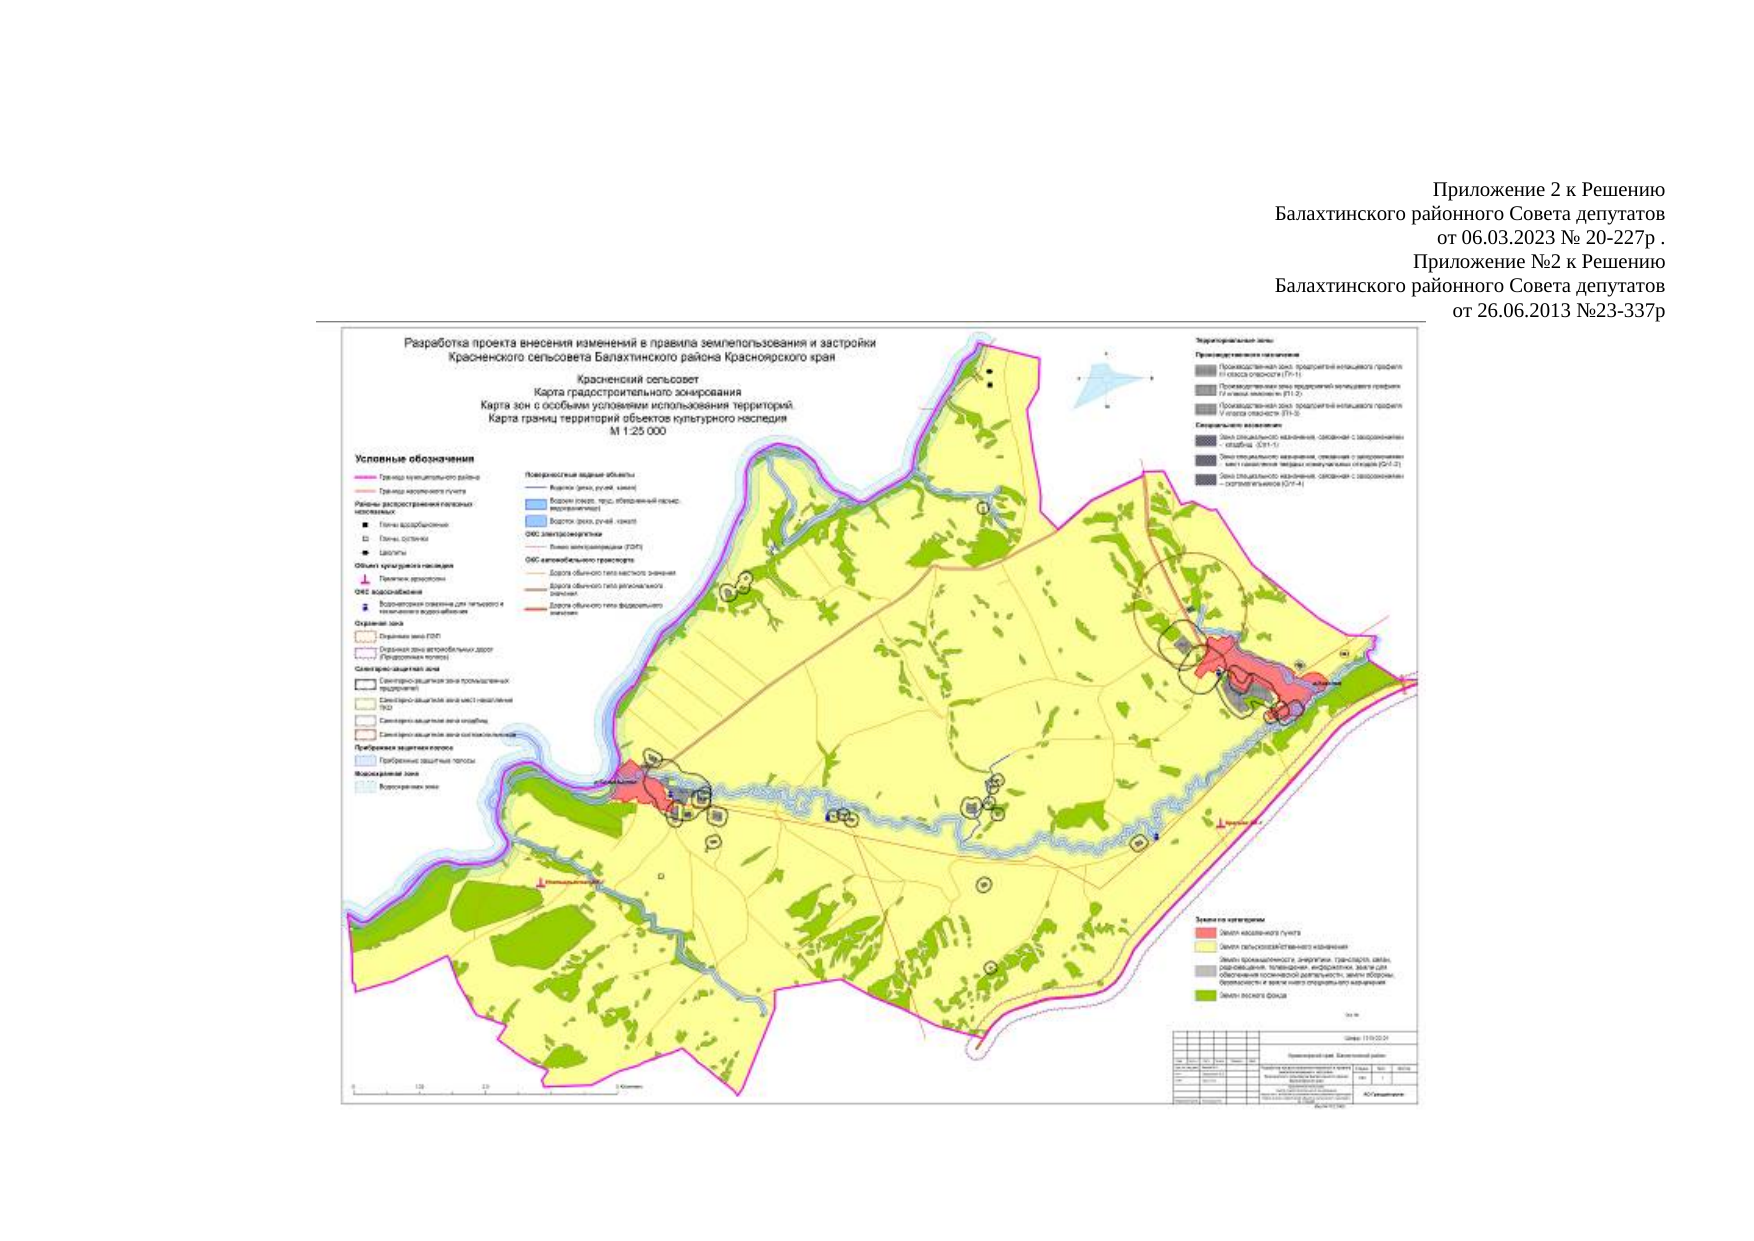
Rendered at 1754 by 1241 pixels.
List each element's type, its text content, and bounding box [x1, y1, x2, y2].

text Приложение 2 к Решению [77, 177, 1665, 201]
text от 06.03.2023 № 20-227р . [151, 225, 1665, 249]
text Балахтинского районного Совета депутатов [77, 273, 1665, 297]
text Приложение №2 к Решению [151, 249, 1665, 273]
picture [316, 321, 1426, 1111]
text Балахтинского районного Совета депутатов [151, 201, 1665, 225]
text от 26.06.2013 №23-337р [77, 297, 1665, 322]
